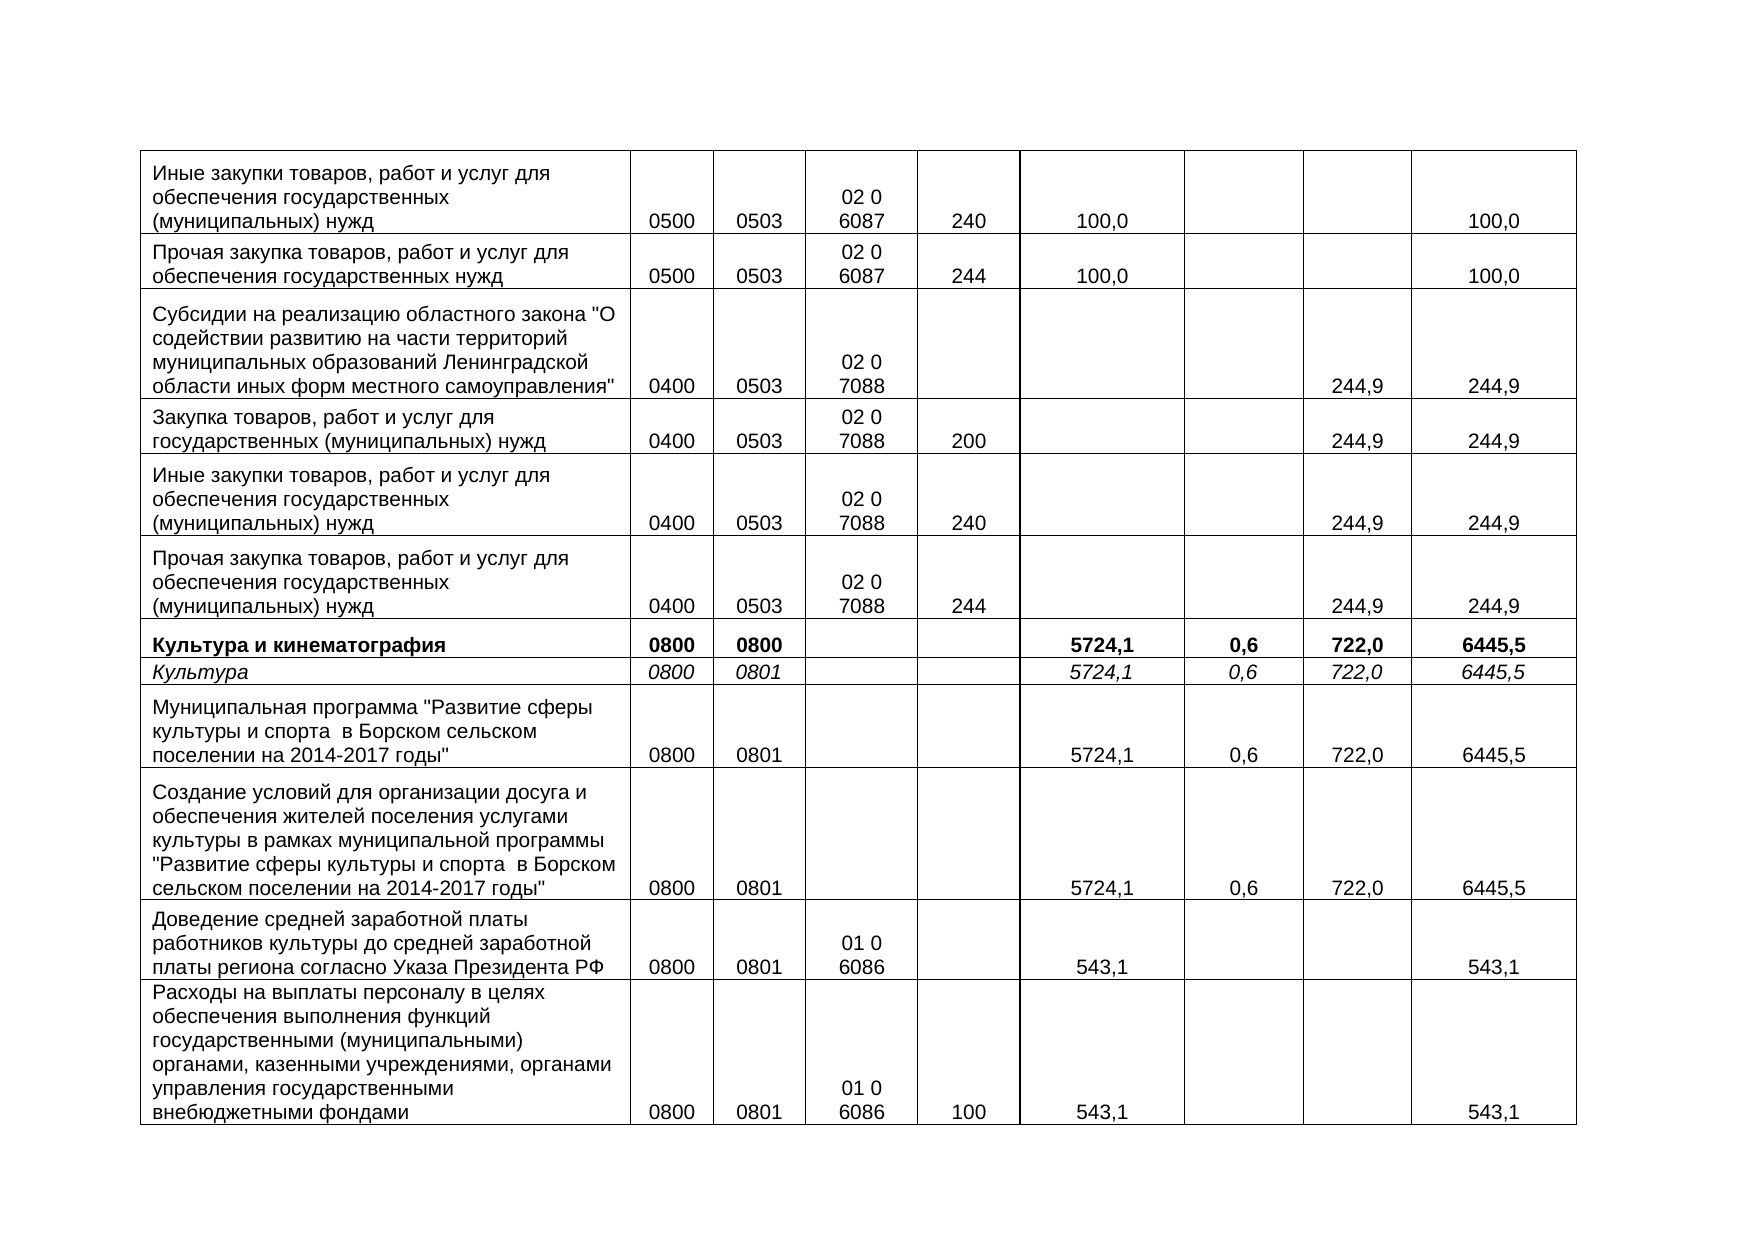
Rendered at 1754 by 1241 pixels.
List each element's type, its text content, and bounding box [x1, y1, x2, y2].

table_cell 240 [918, 151, 1019, 232]
table_cell [1021, 399, 1184, 452]
table_cell [918, 900, 1019, 979]
table_cell 100,0 [1021, 151, 1184, 232]
table_cell 0,6 [1185, 768, 1303, 899]
table_cell 0800 [631, 658, 713, 684]
table_cell 0800 [631, 685, 713, 767]
table_cell 0503 [714, 536, 805, 617]
table_cell [1304, 151, 1411, 232]
table_cell 100,0 [1412, 151, 1576, 232]
table_cell 543,1 [1412, 980, 1576, 1124]
table_cell [1185, 399, 1303, 452]
table_cell Прочая закупка товаров, работ и услуг для обеспечения государственных (муниципальных) нужд [141, 536, 630, 617]
table_cell 0,6 [1185, 685, 1303, 767]
table_cell Создание условий для организации досуга и обеспечения жителей поселения услугами культуры в рамках муниципальной программы "Развитие сферы культуры и спорта в Борском сельском поселении на 2014-2017 годы" [141, 768, 630, 899]
table_cell [918, 658, 1019, 684]
table_cell [1304, 234, 1411, 287]
table_cell Иные закупки товаров, работ и услуг для обеспечения государственных (муниципальных) нужд [141, 151, 630, 232]
table_cell 02 0 7088 [806, 454, 917, 535]
table_cell 543,1 [1412, 900, 1576, 979]
table_cell 0800 [631, 980, 713, 1124]
table_cell [1304, 900, 1411, 979]
table_cell [806, 685, 917, 767]
table_cell 0800 [631, 768, 713, 899]
table_cell [1185, 234, 1303, 287]
table_cell 0801 [714, 768, 805, 899]
table_cell 0503 [714, 151, 805, 232]
table_cell 0400 [631, 454, 713, 535]
table_cell 100 [918, 980, 1019, 1124]
table_cell 0503 [714, 454, 805, 535]
table_cell 0503 [714, 399, 805, 452]
table_cell 244,9 [1412, 536, 1576, 617]
table_cell 0801 [714, 685, 805, 767]
table_cell [1185, 454, 1303, 535]
table_cell 244,9 [1304, 454, 1411, 535]
table_cell 0500 [631, 151, 713, 232]
table_cell [1304, 980, 1411, 1124]
table_cell 6445,5 [1412, 658, 1576, 684]
table_cell 01 0 6086 [806, 980, 917, 1124]
table_cell 244,9 [1304, 536, 1411, 617]
table_cell 02 0 6087 [806, 234, 917, 287]
table_cell [1021, 289, 1184, 397]
table_cell Субсидии на реализацию областного закона "О содействии развитию на части территорий муниципальных образований Ленинградской области иных форм местного самоуправления" [141, 289, 630, 397]
table_cell 240 [918, 454, 1019, 535]
table_cell 722,0 [1304, 658, 1411, 684]
table_cell 244 [918, 536, 1019, 617]
table_cell 02 0 6087 [806, 151, 917, 232]
table_cell Закупка товаров, работ и услуг для государственных (муниципальных) нужд [141, 399, 630, 452]
table_cell [1185, 980, 1303, 1124]
table_cell 722,0 [1304, 619, 1411, 657]
table_cell Культура и кинематография [141, 619, 630, 657]
table_cell [806, 658, 917, 684]
table_cell 0800 [631, 900, 713, 979]
table_cell [1185, 151, 1303, 232]
table_cell 543,1 [1021, 900, 1184, 979]
table_cell 0800 [631, 619, 713, 657]
table_cell Прочая закупка товаров, работ и услуг для обеспечения государственных нужд [141, 234, 630, 287]
table_cell [918, 685, 1019, 767]
table_cell 0400 [631, 399, 713, 452]
table_cell [806, 619, 917, 657]
table_cell 5724,1 [1021, 619, 1184, 657]
table_cell Муниципальная программа "Развитие сферы культуры и спорта в Борском сельском поселении на 2014-2017 годы" [141, 685, 630, 767]
table_cell [1021, 536, 1184, 617]
table_cell 01 0 6086 [806, 900, 917, 979]
table_cell 244,9 [1412, 454, 1576, 535]
table_cell 0,6 [1185, 619, 1303, 657]
table_cell 0503 [714, 234, 805, 287]
table_cell 722,0 [1304, 768, 1411, 899]
table_cell 02 0 7088 [806, 536, 917, 617]
table_cell 543,1 [1021, 980, 1184, 1124]
table_cell 100,0 [1021, 234, 1184, 287]
table_cell Расходы на выплаты персоналу в целях обеспечения выполнения функций государственными (муниципальными) органами, казенными учреждениями, органами управления государственными внебюджетными фондами [141, 980, 630, 1124]
table_cell 244,9 [1412, 399, 1576, 452]
table_cell 0400 [631, 289, 713, 397]
table_cell [1021, 454, 1184, 535]
table_cell 5724,1 [1021, 768, 1184, 899]
table_cell 0801 [714, 980, 805, 1124]
table_cell Доведение средней заработной платы работников культуры до средней заработной платы региона согласно Указа Президента РФ [141, 900, 630, 979]
table_cell 244,9 [1304, 399, 1411, 452]
table_cell Иные закупки товаров, работ и услуг для обеспечения государственных (муниципальных) нужд [141, 454, 630, 535]
table_cell 6445,5 [1412, 685, 1576, 767]
table_cell 6445,5 [1412, 768, 1576, 899]
table_cell 5724,1 [1021, 658, 1184, 684]
table_cell 0800 [714, 619, 805, 657]
table_cell 5724,1 [1021, 685, 1184, 767]
table_cell Культура [141, 658, 630, 684]
table_cell 0503 [714, 289, 805, 397]
table_cell 100,0 [1412, 234, 1576, 287]
table_cell [918, 289, 1019, 397]
table_cell 6445,5 [1412, 619, 1576, 657]
table_cell 02 0 7088 [806, 399, 917, 452]
table_cell 722,0 [1304, 685, 1411, 767]
table_cell 0,6 [1185, 658, 1303, 684]
table_cell [1185, 900, 1303, 979]
table_cell 02 0 7088 [806, 289, 917, 397]
table_cell [1185, 289, 1303, 397]
table_cell 244,9 [1412, 289, 1576, 397]
table_cell 244 [918, 234, 1019, 287]
table_cell [918, 619, 1019, 657]
table_cell 244,9 [1304, 289, 1411, 397]
table_cell 0801 [714, 658, 805, 684]
table_cell [806, 768, 917, 899]
table_cell [1185, 536, 1303, 617]
table_cell 0400 [631, 536, 713, 617]
table_cell [918, 768, 1019, 899]
table_cell 200 [918, 399, 1019, 452]
table_cell 0500 [631, 234, 713, 287]
table_cell 0801 [714, 900, 805, 979]
